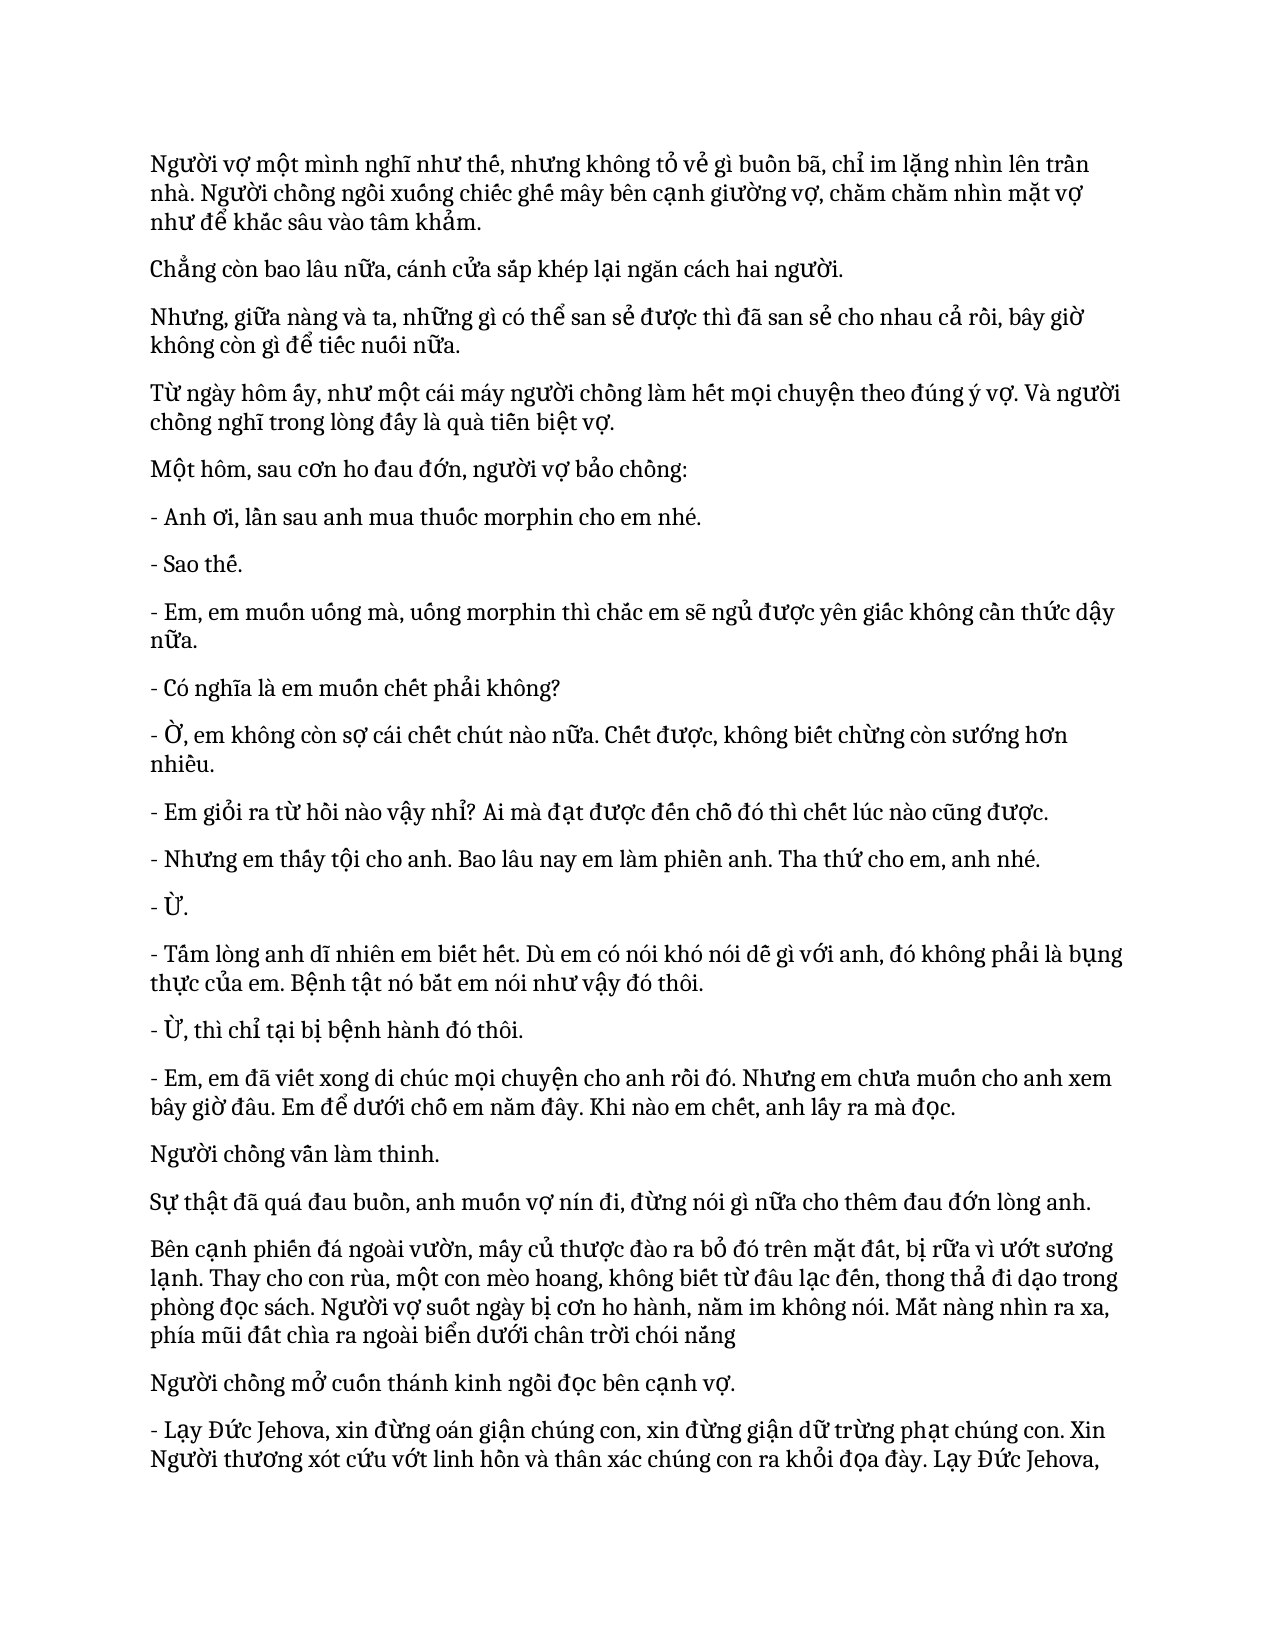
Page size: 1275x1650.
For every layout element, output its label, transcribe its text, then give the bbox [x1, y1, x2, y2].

text Sự thật đã quá đau buồn, anh muốn vợ nín đi, đừng nói gì nữa cho thêm đau đớn lòng anh. [150, 1187, 1125, 1216]
text Từ ngày hôm ấy, như một cái máy người chồng làm hết mọi chuyện theo đúng ý vợ. Và người chồng nghĩ trong lòng đấy là quà tiễn biệt vợ. [150, 379, 1125, 436]
text - Sao thế. [150, 550, 1125, 579]
text Người chồng vẫn làm thinh. [150, 1140, 1125, 1169]
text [150, 1416, 1125, 1474]
text Người chồng mở cuốn thánh kinh ngồi đọc bên cạnh vợ. [150, 1369, 1125, 1397]
text Chẳng còn bao lâu nữa, cánh cửa sắp khép lại ngăn cách hai người. [150, 255, 1125, 284]
text - Anh ơi, lần sau anh mua thuốc morphin cho em nhé. [150, 502, 1125, 531]
text - Em, em đã viết xong di chúc mọi chuyện cho anh rồi đó. Nhưng em chưa muốn cho anh xem bây giờ đâu. Em để dưới chỗ em nằm đây. Khi nào em chết, anh lấy ra mà đọc. [150, 1064, 1125, 1121]
text - Ừ, thì chỉ tại bị bệnh hành đó thôi. [150, 1016, 1125, 1045]
text - Nhưng em thấy tội cho anh. Bao lâu nay em làm phiền anh. Tha thứ cho em, anh nhé. [150, 845, 1125, 874]
text - Có nghĩa là em muốn chết phải không? [150, 674, 1125, 702]
text - Ừ. [150, 892, 1125, 921]
text Người vợ một mình nghĩ như thế, nhưng không tỏ vẻ gì buồn bã, chỉ im lặng nhìn lên trần nhà. Người chồng ngồi xuống chiếc ghế mây bên cạnh giường vợ, chằm chằm nhìn mặt vợ như để khắc sâu vào tâm khảm. [150, 150, 1125, 236]
text - Em giỏi ra từ hồi nào vậy nhỉ? Ai mà đạt được đến chỗ đó thì chết lúc nào cũng được. [150, 797, 1125, 826]
text Một hôm, sau cơn ho đau đớn, người vợ bảo chồng: [150, 455, 1125, 484]
text Bên cạnh phiến đá ngoài vườn, mấy củ thược đào ra bỏ đó trên mặt đất, bị rữa vì ướt sương lạnh. Thay cho con rùa, một con mèo hoang, không biết từ đâu lạc đến, thong thả đi dạo trong phòng đọc sách. Người vợ suốt ngày bị cơn ho hành, nằm im không nói. Mắt nàng nhìn ra xa, phía mũi đất chìa ra ngoài biển dưới chân trời chói nắng [150, 1235, 1125, 1350]
text - Tấm lòng anh dĩ nhiên em biết hết. Dù em có nói khó nói dễ gì với anh, đó không phải là bụng thực của em. Bệnh tật nó bắt em nói như vậy đó thôi. [150, 940, 1125, 997]
text Nhưng, giữa nàng và ta, những gì có thể san sẻ được thì đã san sẻ cho nhau cả rồi, bây giờ không còn gì để tiếc nuối nữa. [150, 302, 1125, 360]
text - Em, em muốn uống mà, uống morphin thì chắc em sẽ ngủ được yên giấc không cần thức dậy nữa. [150, 597, 1125, 655]
text - Ờ, em không còn sợ cái chết chút nào nữa. Chết được, không biết chừng còn sướng hơn nhiều. [150, 721, 1125, 779]
